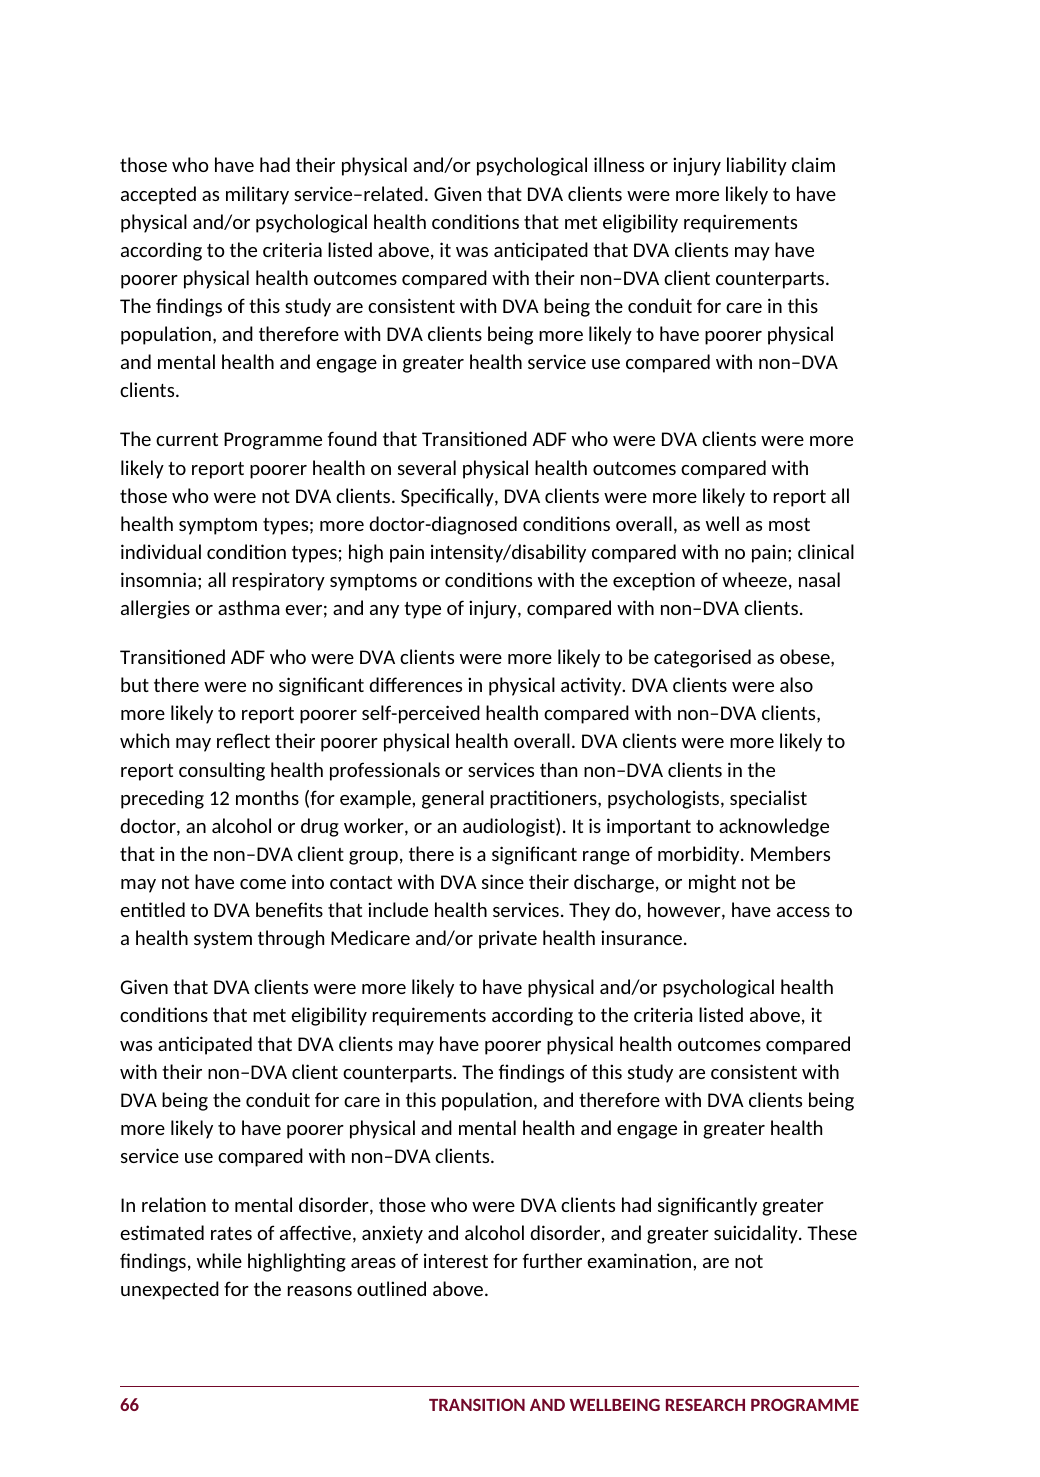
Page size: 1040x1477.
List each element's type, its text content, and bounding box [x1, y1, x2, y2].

text In relation to mental disorder, those who were DVA clients had significantly greater estimated rates of affective, anxiety and alcohol disorder, and greater suicidality. These findings, while highlighting areas of interest for further examination, are not unexpected for the reasons outlined above. [120, 1189, 859, 1302]
text Transitioned ADF who were DVA clients were more likely to be categorised as obese, but there were no significant differences in physical activity. DVA clients were also more likely to report poorer self-perceived health compared with non–DVA clients, which may reflect their poorer physical health overall. DVA clients were more likely to report consulting health professionals or services than non–DVA clients in the preceding 12 months (for example, general practitioners, psychologists, specialist doctor, an alcohol or drug worker, or an audiologist). It is important to acknowledge that in the non–DVA client group, there is a significant range of morbidity. Members may not have come into contact with DVA since their discharge, or might not be entitled to DVA benefits that include health services. They do, however, have access to a health system through Medicare and/or private health insurance. [120, 642, 859, 951]
text The current Programme found that Transitioned ADF who were DVA clients were more likely to report poorer health on several physical health outcomes compared with those who were not DVA clients. Specifically, DVA clients were more likely to report all health symptom types; more doctor-diagnosed conditions overall, as well as most individual condition types; high pain intensity/disability compared with no pain; clinical insomnia; all respiratory symptoms or conditions with the exception of wheeze, nasal allergies or asthma ever; and any type of injury, compared with non–DVA clients. [120, 424, 859, 621]
text Given that DVA clients were more likely to have physical and/or psychological health conditions that met eligibility requirements according to the criteria listed above, it was anticipated that DVA clients may have poorer physical health outcomes compared with their non–DVA client counterparts. The findings of this study are consistent with DVA being the conduit for care in this population, and therefore with DVA clients being more likely to have poorer physical and mental health and engage in greater health service use compared with non–DVA clients. [120, 972, 859, 1169]
